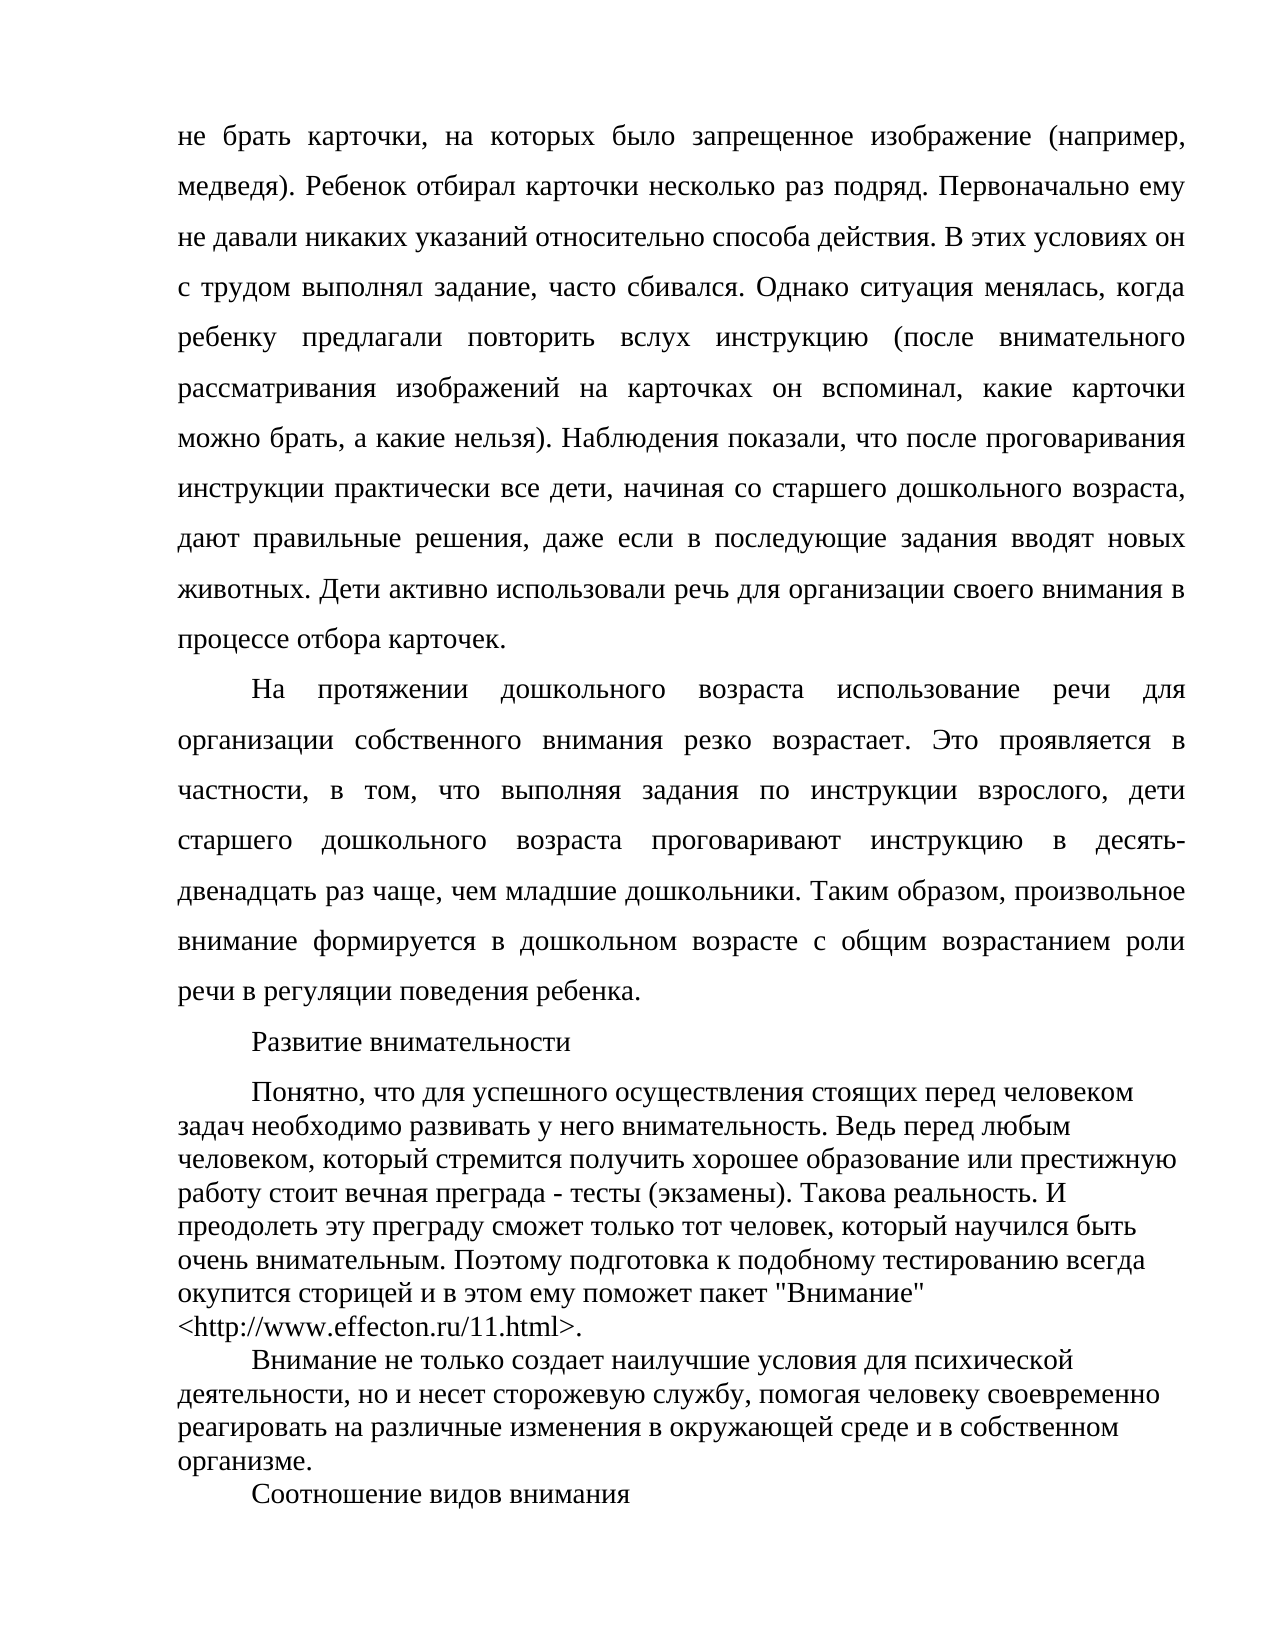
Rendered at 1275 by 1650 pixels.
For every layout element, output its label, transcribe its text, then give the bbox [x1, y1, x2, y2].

text Соотношение видов внимания [177, 1477, 1186, 1510]
text На протяжении дошкольного возраста использование речи для организации собственного внимания резко возрастает. Это проявляется в частности, в том, что выполняя задания по инструкции взрослого, дети старшего дошкольного возраста проговаривают инструкцию в десять-двенадцать раз чаще, чем младшие дошкольники. Таким образом, произвольное внимание формируется в дошкольном возрасте с общим возрастанием роли речи в регуляции поведения ребенка. [177, 672, 1186, 1007]
text Развитие внимательности [177, 1024, 1186, 1057]
text Понятно, что для успешного осуществления стоящих перед человеком задач необходимо развивать у него внимательность. Ведь перед любым человеком, который стремится получить хорошее образование или престижную работу стоит вечная преграда - тесты (экзамены). Такова реальность. И преодолеть эту преграду сможет только тот человек, который научился быть очень внимательным. Поэтому подготовка к подобному тестированию всегда окупится сторицей и в этом ему поможет пакет "Внимание" <http://www.effecton.ru/11.html>. [177, 1074, 1186, 1342]
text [177, 118, 1186, 655]
text Внимание не только создает наилучшие условия для психической деятельности, но и несет сторожевую службу, помогая человеку своевременно реагировать на различные изменения в окружающей среде и в собственном организме. [177, 1342, 1186, 1477]
